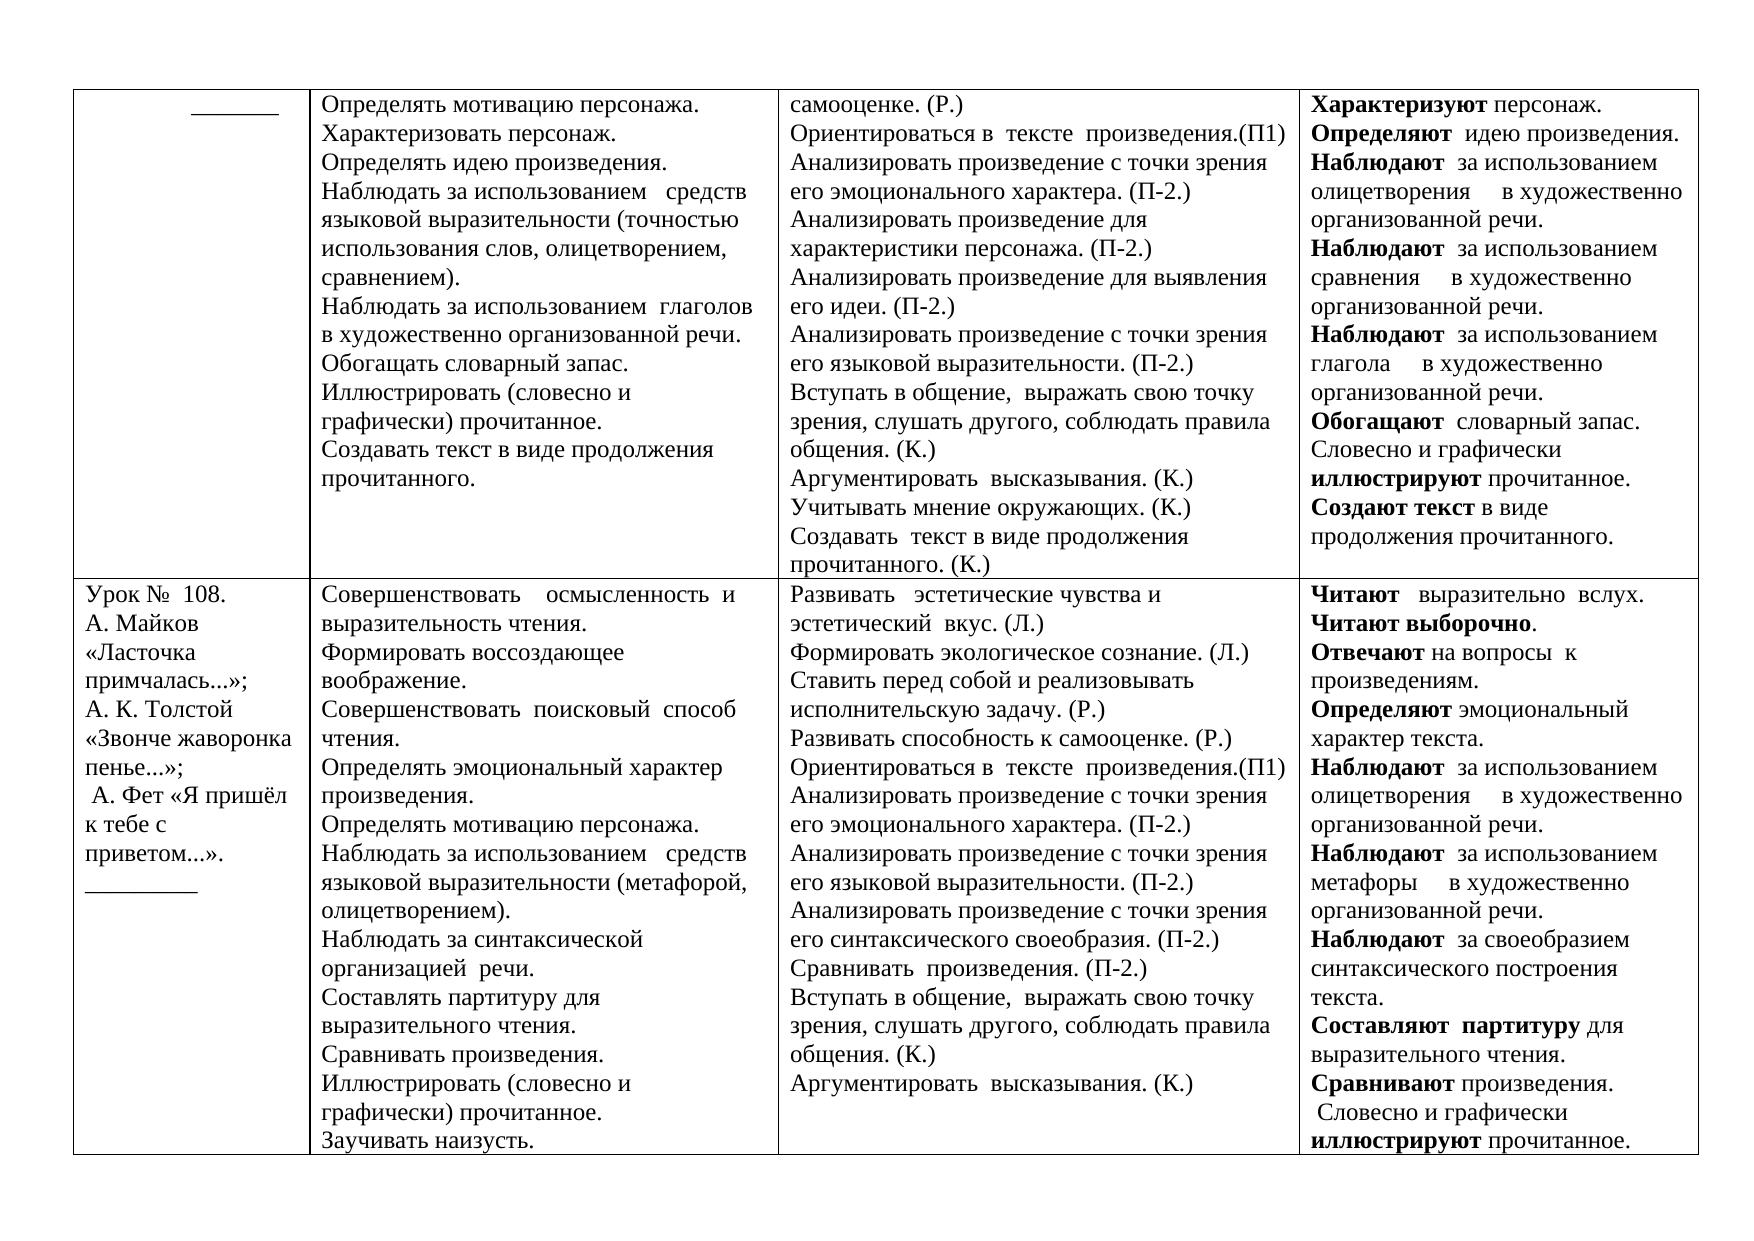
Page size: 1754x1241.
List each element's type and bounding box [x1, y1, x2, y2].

table_cell [311, 579, 778, 1154]
table_cell [311, 90, 778, 578]
table_cell [74, 579, 309, 1154]
table_cell [779, 90, 1299, 578]
table_cell [74, 90, 309, 578]
table_cell [1300, 579, 1698, 1154]
table_cell [779, 579, 1299, 1154]
table_cell [1300, 90, 1698, 578]
